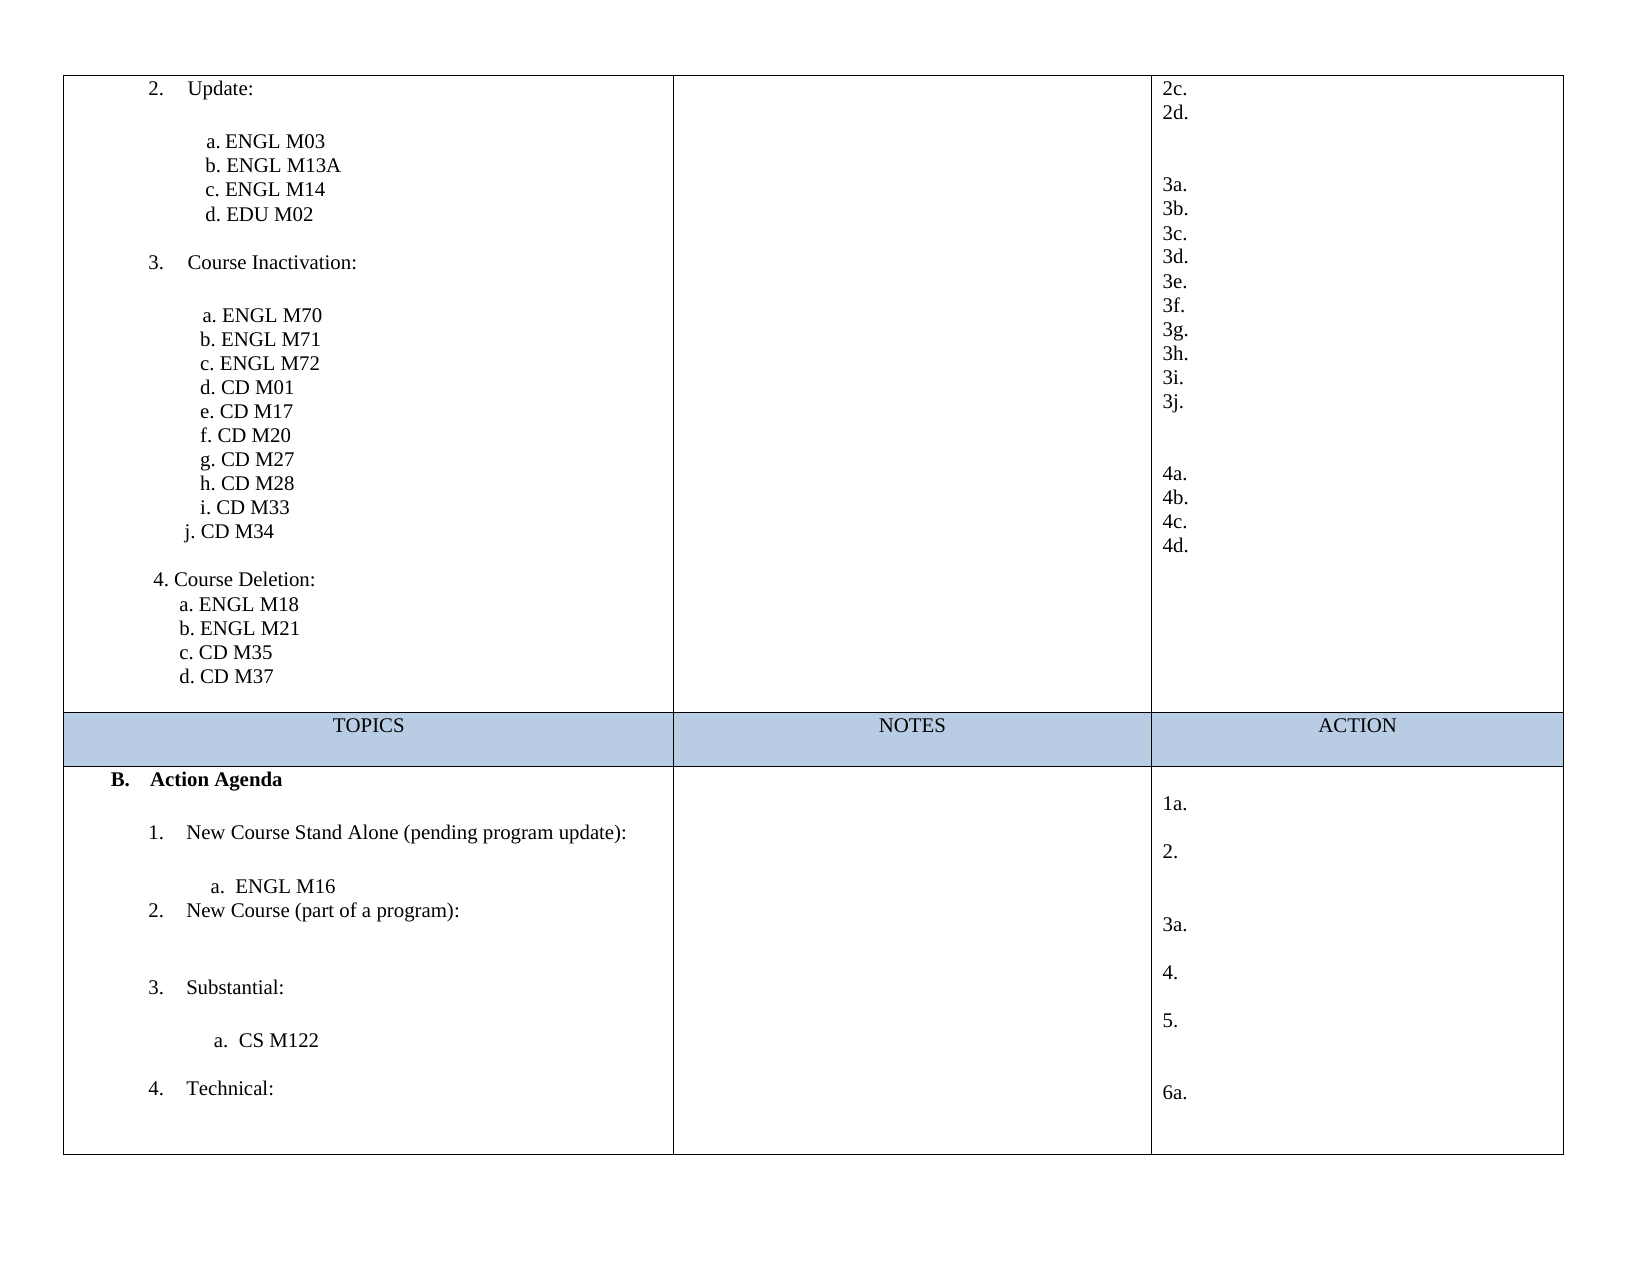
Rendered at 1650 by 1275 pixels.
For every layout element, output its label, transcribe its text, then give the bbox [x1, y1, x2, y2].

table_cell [1152, 767, 1563, 1153]
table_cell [64, 767, 673, 1153]
table_cell 1a. 2a. 2b. 2c. 2d. 3a. 3b. 3c. 3d. 3e. 3f. 3g. 3h. 3i. 3j. 4a. 4b. 4c. 4d. [1152, 76, 1563, 712]
table_cell ACTION [1152, 713, 1563, 766]
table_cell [64, 76, 673, 712]
table_cell [674, 76, 1151, 712]
table_cell TOPICS [64, 713, 673, 766]
table_cell NOTES [674, 713, 1151, 766]
table_cell [674, 767, 1151, 1153]
